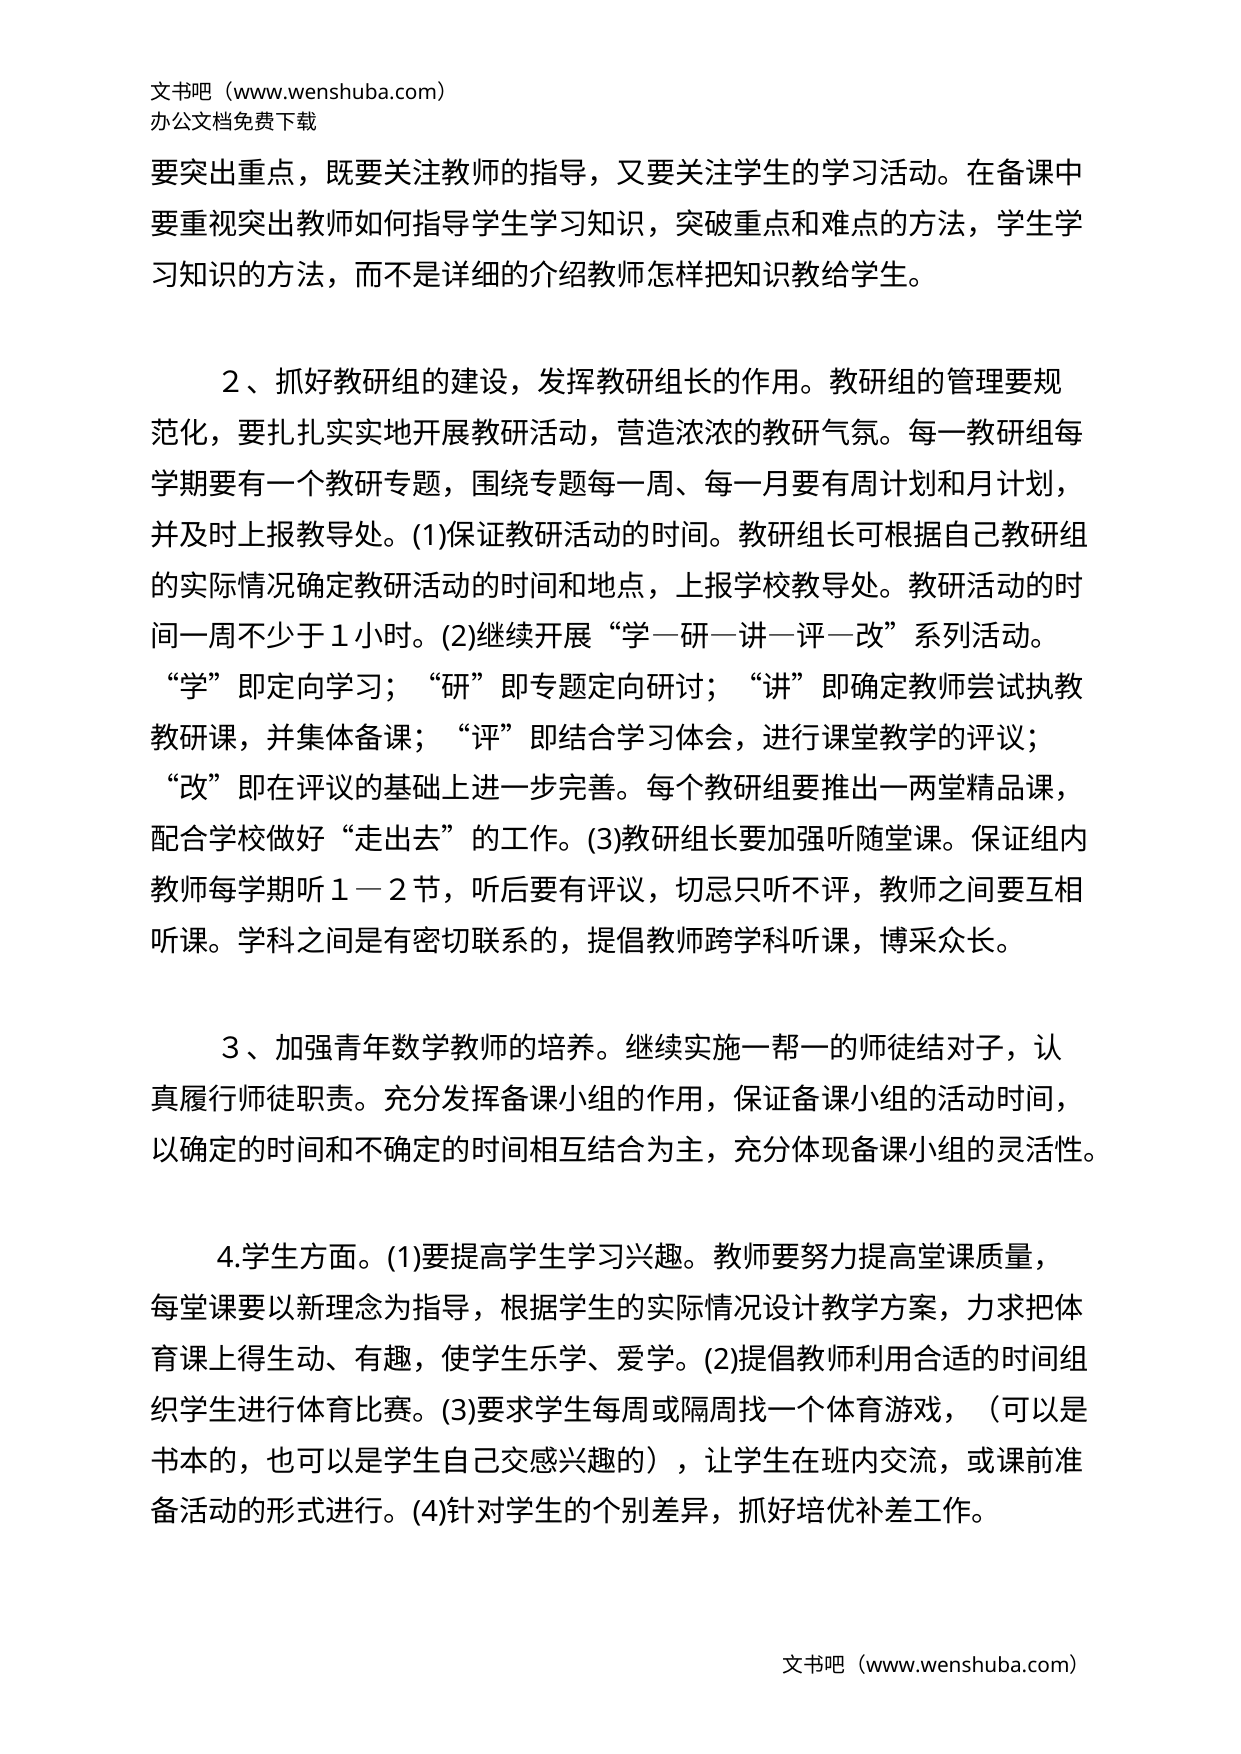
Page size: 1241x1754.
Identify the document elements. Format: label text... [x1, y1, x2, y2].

text ３、加强青年数学教师的培养。继续实施一帮一的师徒结对子，认真履行师徒职责。充分发挥备课小组的作用，保证备课小组的活动时间，以确定的时间和不确定的时间相互结合为主，充分体现备课小组的灵活性。 [150, 1025, 1090, 1169]
text 4.学生方面。(1)要提高学生学习兴趣。教师要努力提高堂课质量，每堂课要以新理念为指导，根据学生的实际情况设计教学方案，力求把体育课上得生动、有趣，使学生乐学、爱学。(2)提倡教师利用合适的时间组织学生进行体育比赛。(3)要求学生每周或隔周找一个体育游戏，（可以是书本的，也可以是学生自己交感兴趣的），让学生在班内交流，或课前准备活动的形式进行。(4)针对学生的个别差异，抓好培优补差工作。 [150, 1234, 1090, 1530]
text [150, 150, 1090, 294]
text ２、抓好教研组的建设，发挥教研组长的作用。教研组的管理要规范化，要扎扎实实地开展教研活动，营造浓浓的教研气氛。每一教研组每学期要有一个教研专题，围绕专题每一周、每一月要有周计划和月计划，并及时上报教导处。(1)保证教研活动的时间。教研组长可根据自己教研组的实际情况确定教研活动的时间和地点，上报学校教导处。教研活动的时间一周不少于１小时。(2)继续开展“学—研—讲—评—改”系列活动。“学”即定向学习；“研”即专题定向研讨；“讲”即确定教师尝试执教教研课，并集体备课；“评”即结合学习体会，进行课堂教学的评议；“改”即在评议的基础上进一步完善。每个教研组要推出一两堂精品课，配合学校做好“走出去”的工作。(3)教研组长要加强听随堂课。保证组内教师每学期听１—２节，听后要有评议，切忌只听不评，教师之间要互相听课。学科之间是有密切联系的，提倡教师跨学科听课，博采众长。 [150, 359, 1090, 960]
